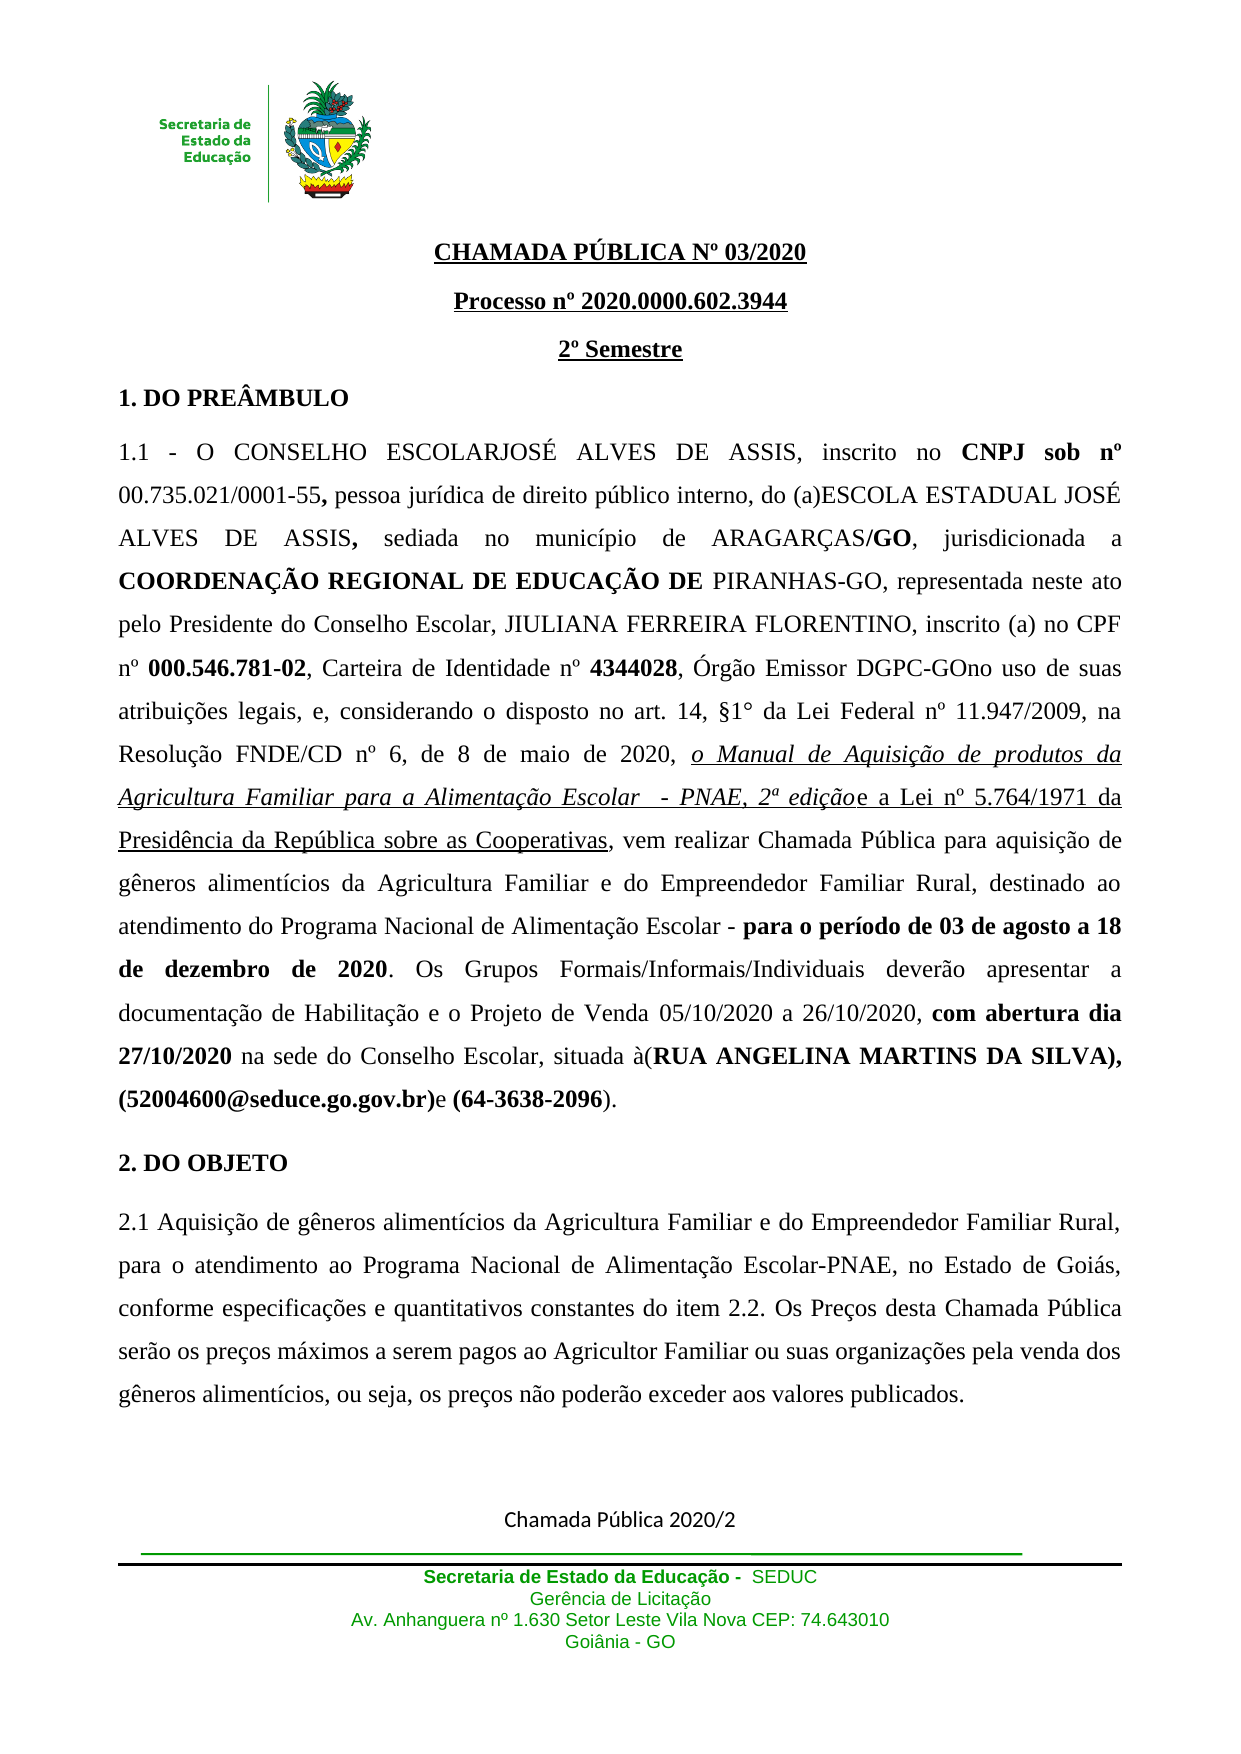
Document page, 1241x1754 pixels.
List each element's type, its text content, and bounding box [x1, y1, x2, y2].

text Processo nº 2020.0000.602.3944 [118, 286, 1122, 314]
text 2º Semestre [118, 334, 1122, 363]
text CHAMADA PÚBLICA Nº 03/2020 [118, 237, 1122, 266]
text 1. DO PREÂMBULO [118, 383, 1122, 412]
text 2.1 Aquisição de gêneros alimentícios da Agricultura Familiar e do Empreendedor Familiar Rural, para o atendimento ao Programa Nacional de Alimentação Escolar-PNAE, no Estado de Goiás, conforme especificações e quantitativos constantes do item 2.2. Os Preços desta Chamada Pública serão os preços máximos a serem pagos ao Agricultor Familiar ou suas organizações pela venda dos gêneros alimentícios, ou seja, os preços não poderão exceder aos valores publicados. [118, 1207, 1122, 1408]
picture [118, 73, 412, 210]
text 1.1 - O CONSELHO ESCOLARJOSÉ ALVES DE ASSIS, inscrito no CNPJ sob nº 00.735.021/0001-55, pessoa jurídica de direito público interno, do (a)ESCOLA ESTADUAL JOSÉ ALVES DE ASSIS, sediada no município de ARAGARÇAS/GO, jurisdicionada a COORDENAÇÃO REGIONAL DE EDUCAÇÃO DE PIRANHAS-GO, representada neste ato pelo Presidente do Conselho Escolar, JIULIANA FERREIRA FLORENTINO, inscrito (a) no CPF nº 000.546.781-02, Carteira de Identidade nº 4344028, Órgão Emissor DGPC-GOno uso de suas atribuições legais, e, considerando o disposto no art. 14, §1° da Lei Federal nº 11.947/2009, na Resolução FNDE/CD nº 6, de 8 de maio de 2020, o Manual de Aquisição de produtos da Agricultura Familiar para a Alimentação Escolar - PNAE, 2ª ediçãoe a Lei nº 5.764/1971 da Presidência da República sobre as Cooperativas, vem realizar Chamada Pública para aquisição de gêneros alimentícios da Agricultura Familiar e do Empreendedor Familiar Rural, destinado ao atendimento do Programa Nacional de Alimentação Escolar - para o período de 03 de agosto a 18 de dezembro de 2020. Os Grupos Formais/Informais/Individuais deverão apresentar a documentação de Habilitação e o Projeto de Venda 05/10/2020 a 26/10/2020, com abertura dia 27/10/2020 na sede do Conselho Escolar, situada à(RUA ANGELINA MARTINS DA SILVA), (52004600@seduce.go.gov.br)e (64-3638-2096). [118, 808, 1122, 1113]
text 1.1 - O CONSELHO ESCOLARJOSÉ ALVES DE ASSIS, inscrito no CNPJ sob nº 00.735.021/0001-55, pessoa jurídica de direito público interno, do (a)ESCOLA ESTADUAL JOSÉ ALVES DE ASSIS, sediada no município de ARAGARÇAS/GO, jurisdicionada a COORDENAÇÃO REGIONAL DE EDUCAÇÃO DE PIRANHAS-GO, representada neste ato pelo Presidente do Conselho Escolar, JIULIANA FERREIRA FLORENTINO, inscrito (a) no CPF nº 000.546.781-02, Carteira de Identidade nº 4344028, Órgão Emissor DGPC-GOno uso de suas atribuições legais, e, considerando o disposto no art. 14, §1° da Lei Federal nº 11.947/2009, na Resolução FNDE/CD nº 6, de 8 de maio de 2020, o Manual de Aquisição de produtos da Agricultura Familiar para a Alimentação Escolar - PNAE, 2ª ediçãoe a Lei nº 5.764/1971 da Presidência da República sobre as Cooperativas, vem realizar Chamada Pública para aquisição de gêneros alimentícios da Agricultura Familiar e do Empreendedor Familiar Rural, destinado ao atendimento do Programa Nacional de Alimentação Escolar - para o período de 03 de agosto a 18 de dezembro de 2020. Os Grupos Formais/Informais/Individuais deverão apresentar a documentação de Habilitação e o Projeto de Venda 05/10/2020 a 26/10/2020, com abertura dia 27/10/2020 na sede do Conselho Escolar, situada à(RUA ANGELINA MARTINS DA SILVA), (52004600@seduce.go.gov.br)e (64-3638-2096). [118, 437, 1122, 807]
text 2. DO OBJETO [118, 1148, 1122, 1177]
